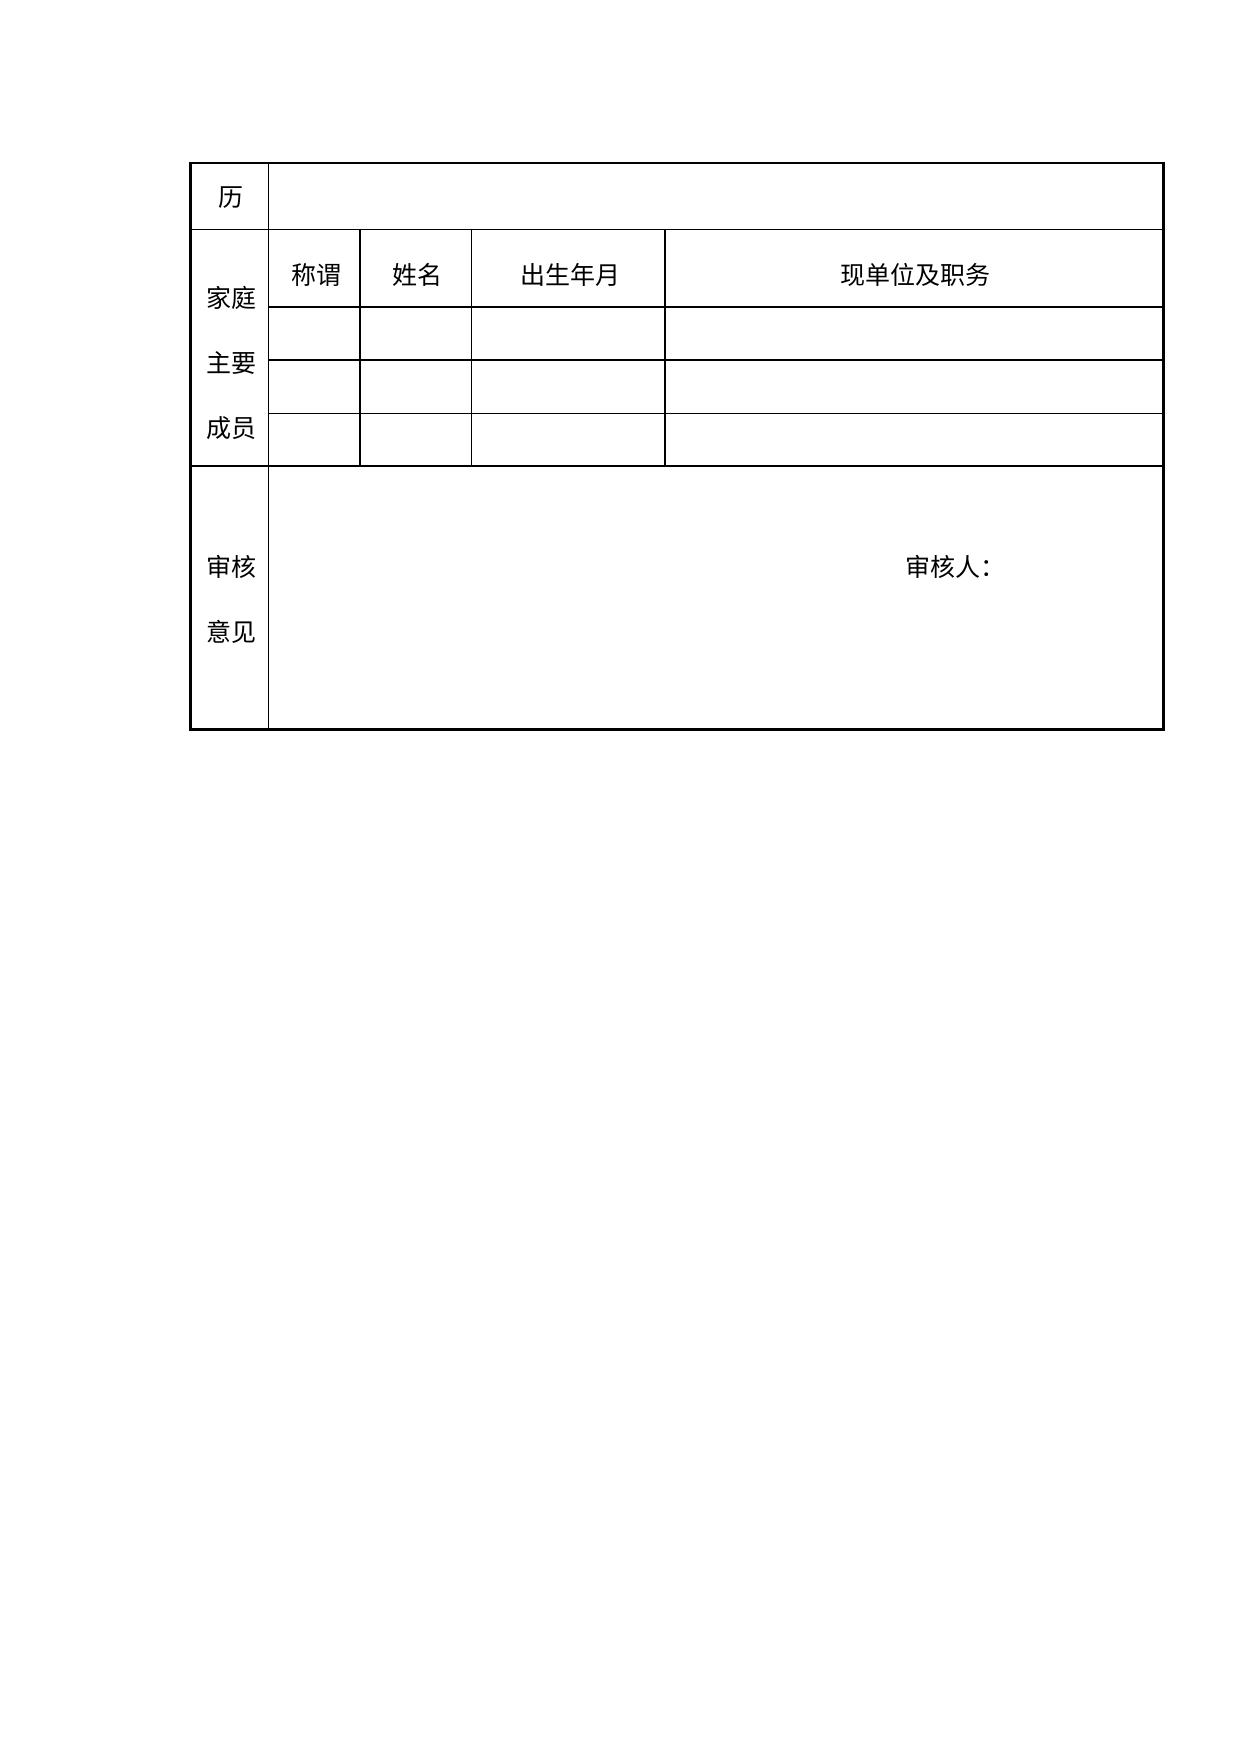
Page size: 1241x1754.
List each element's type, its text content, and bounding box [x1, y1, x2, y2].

table_cell 审核意见 [192, 467, 268, 728]
table_cell [666, 361, 1162, 412]
table_cell 姓名 [361, 230, 471, 306]
table_cell [269, 164, 1162, 228]
table_cell 现单位及职务 [666, 230, 1162, 306]
table_cell [361, 308, 471, 359]
table_cell [361, 414, 471, 465]
table_cell [472, 414, 664, 465]
table_cell 出生年月 [472, 230, 664, 306]
table_cell 称谓 [269, 230, 359, 306]
table_cell [269, 308, 359, 359]
table_cell 学习简历 [192, 164, 268, 228]
table_cell [361, 361, 471, 412]
table_cell [472, 308, 664, 359]
table_cell [269, 414, 359, 465]
table_cell [666, 414, 1162, 465]
table_cell [472, 361, 664, 412]
table_cell [666, 308, 1162, 359]
table_cell [269, 361, 359, 412]
table_cell 审核人： [269, 467, 1162, 728]
table_cell 家庭主要成员 [192, 230, 268, 465]
